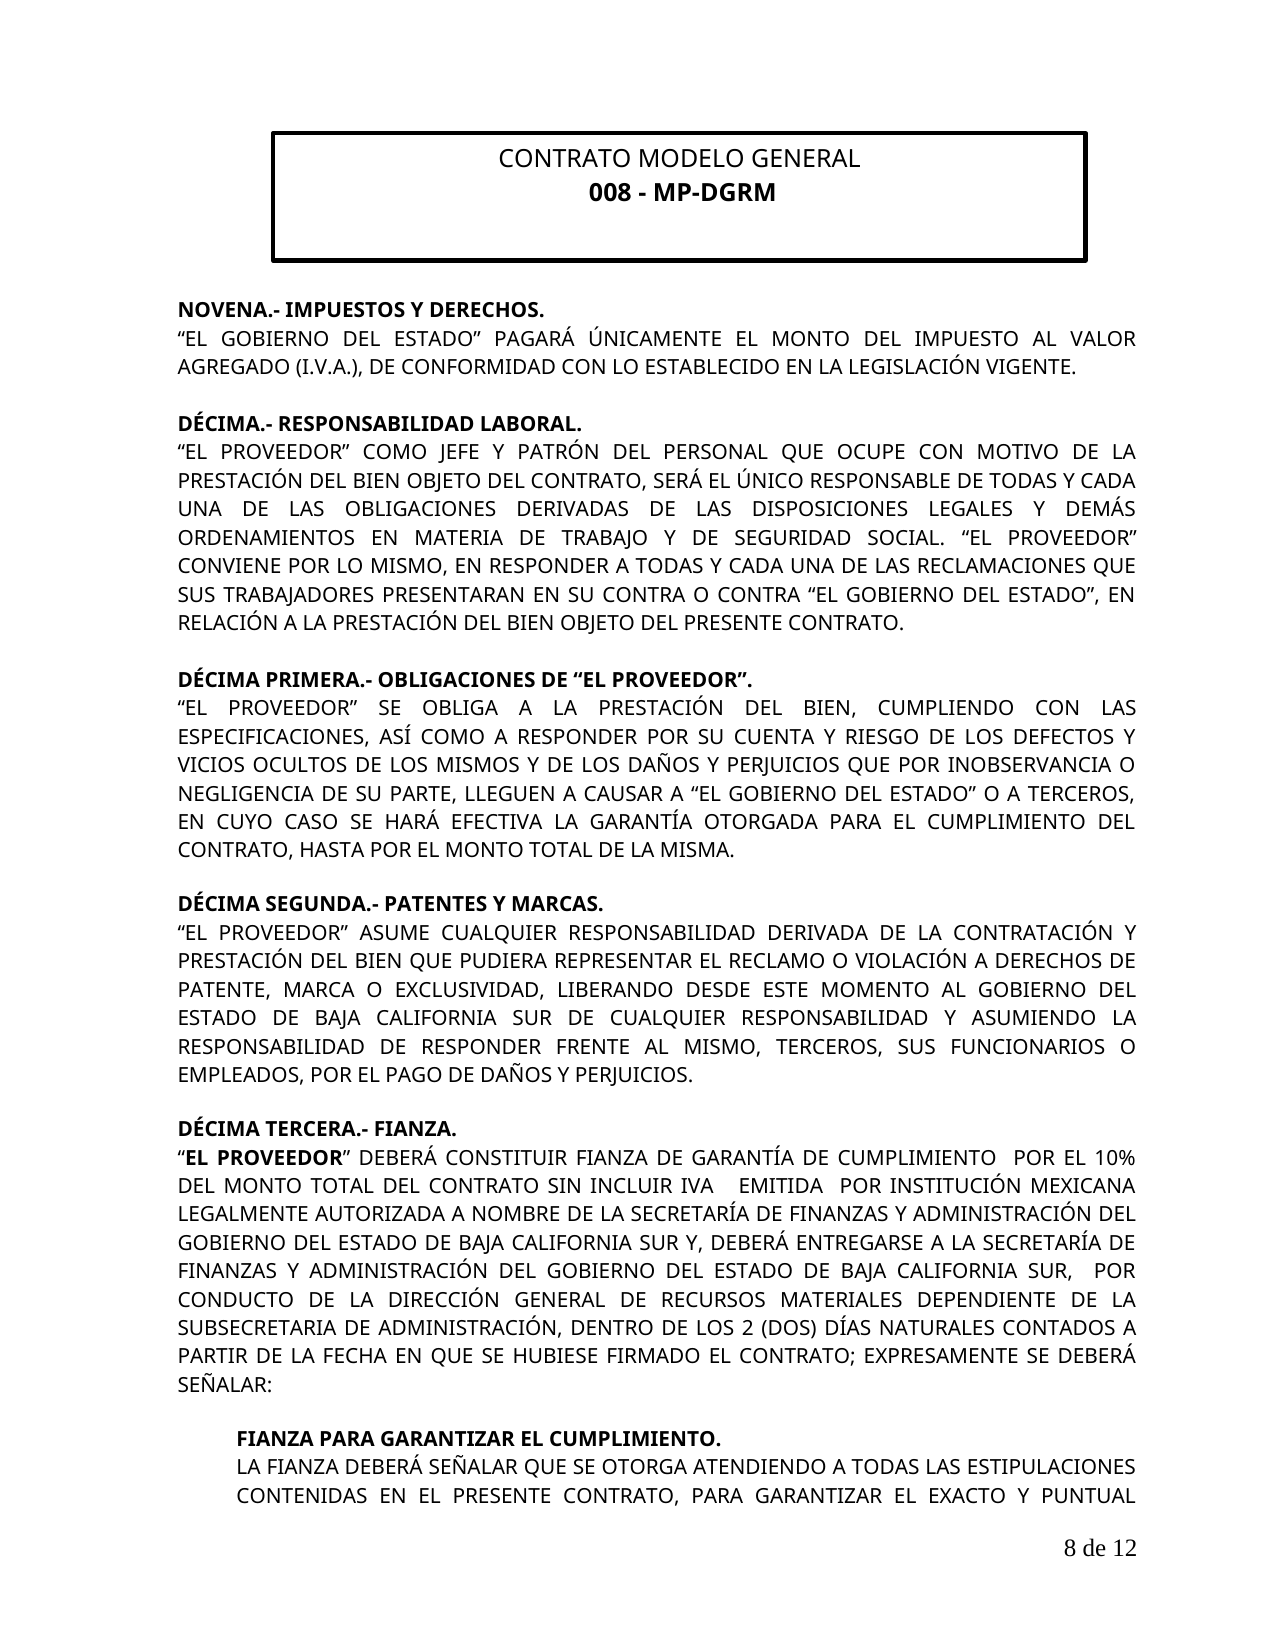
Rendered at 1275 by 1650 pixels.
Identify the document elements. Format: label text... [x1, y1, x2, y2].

text DÉCIMA.- RESPONSABILIDAD LABORAL. [177, 409, 1137, 437]
text FIANZA PARA GARANTIZAR EL CUMPLIMIENTO. [236, 1424, 1137, 1452]
text “EL PROVEEDOR” ASUME CUALQUIER RESPONSABILIDAD DERIVADA DE LA CONTRATACIÓN Y PRESTACIÓN DEL BIEN QUE PUDIERA REPRESENTAR EL RECLAMO O VIOLACIÓN A DERECHOS DE PATENTE, MARCA O EXCLUSIVIDAD, LIBERANDO DESDE ESTE MOMENTO AL GOBIERNO DEL ESTADO DE BAJA CALIFORNIA SUR DE CUALQUIER RESPONSABILIDAD Y ASUMIENDO LA RESPONSABILIDAD DE RESPONDER FRENTE AL MISMO, TERCEROS, SUS FUNCIONARIOS O EMPLEADOS, POR EL PAGO DE DAÑOS Y PERJUICIOS. [177, 918, 1137, 1089]
text DÉCIMA PRIMERA.- OBLIGACIONES DE “EL PROVEEDOR”. [177, 665, 1137, 693]
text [236, 1452, 1137, 1509]
text NOVENA.- IMPUESTOS Y DERECHOS. [177, 295, 1137, 324]
text DÉCIMA TERCERA.- FIANZA. [177, 1114, 1137, 1143]
text “EL PROVEEDOR” SE OBLIGA A LA PRESTACIÓN DEL BIEN, CUMPLIENDO CON LAS ESPECIFICACIONES, ASÍ COMO A RESPONDER POR SU CUENTA Y RIESGO DE LOS DEFECTOS Y VICIOS OCULTOS DE LOS MISMOS Y DE LOS DAÑOS Y PERJUICIOS QUE POR INOBSERVANCIA O NEGLIGENCIA DE SU PARTE, LLEGUEN A CAUSAR A “EL GOBIERNO DEL ESTADO” O A TERCEROS, EN CUYO CASO SE HARÁ EFECTIVA LA GARANTÍA OTORGADA PARA EL CUMPLIMIENTO DEL CONTRATO, HASTA POR EL MONTO TOTAL DE LA MISMA. [177, 693, 1137, 864]
text “EL PROVEEDOR” DEBERÁ CONSTITUIR FIANZA DE GARANTÍA DE CUMPLIMIENTO POR EL 10% DEL MONTO TOTAL DEL CONTRATO SIN INCLUIR IVA EMITIDA POR INSTITUCIÓN MEXICANA LEGALMENTE AUTORIZADA A NOMBRE DE LA SECRETARÍA DE FINANZAS Y ADMINISTRACIÓN DEL GOBIERNO DEL ESTADO DE BAJA CALIFORNIA SUR Y, DEBERÁ ENTREGARSE A LA SECRETARÍA DE FINANZAS Y ADMINISTRACIÓN DEL GOBIERNO DEL ESTADO DE BAJA CALIFORNIA SUR, POR CONDUCTO DE LA DIRECCIÓN GENERAL DE RECURSOS MATERIALES DEPENDIENTE DE LA SUBSECRETARIA DE ADMINISTRACIÓN, DENTRO DE LOS 2 (DOS) DÍAS NATURALES CONTADOS A PARTIR DE LA FECHA EN QUE SE HUBIESE FIRMADO EL CONTRATO; EXPRESAMENTE SE DEBERÁ SEÑALAR: [177, 1143, 1137, 1398]
text “EL PROVEEDOR” COMO JEFE Y PATRÓN DEL PERSONAL QUE OCUPE CON MOTIVO DE LA PRESTACIÓN DEL BIEN OBJETO DEL CONTRATO, SERÁ EL ÚNICO RESPONSABLE DE TODAS Y CADA UNA DE LAS OBLIGACIONES DERIVADAS DE LAS DISPOSICIONES LEGALES Y DEMÁS ORDENAMIENTOS EN MATERIA DE TRABAJO Y DE SEGURIDAD SOCIAL. “EL PROVEEDOR” CONVIENE POR LO MISMO, EN RESPONDER A TODAS Y CADA UNA DE LAS RECLAMACIONES QUE SUS TRABAJADORES PRESENTARAN EN SU CONTRA O CONTRA “EL GOBIERNO DEL ESTADO”, EN RELACIÓN A LA PRESTACIÓN DEL BIEN OBJETO DEL PRESENTE CONTRATO. [177, 437, 1137, 637]
text “EL GOBIERNO DEL ESTADO” PAGARÁ ÚNICAMENTE EL MONTO DEL IMPUESTO AL VALOR AGREGADO (I.V.A.), DE CONFORMIDAD CON LO ESTABLECIDO EN LA LEGISLACIÓN VIGENTE. [177, 324, 1137, 381]
text DÉCIMA SEGUNDA.- PATENTES Y MARCAS. [177, 889, 1137, 918]
